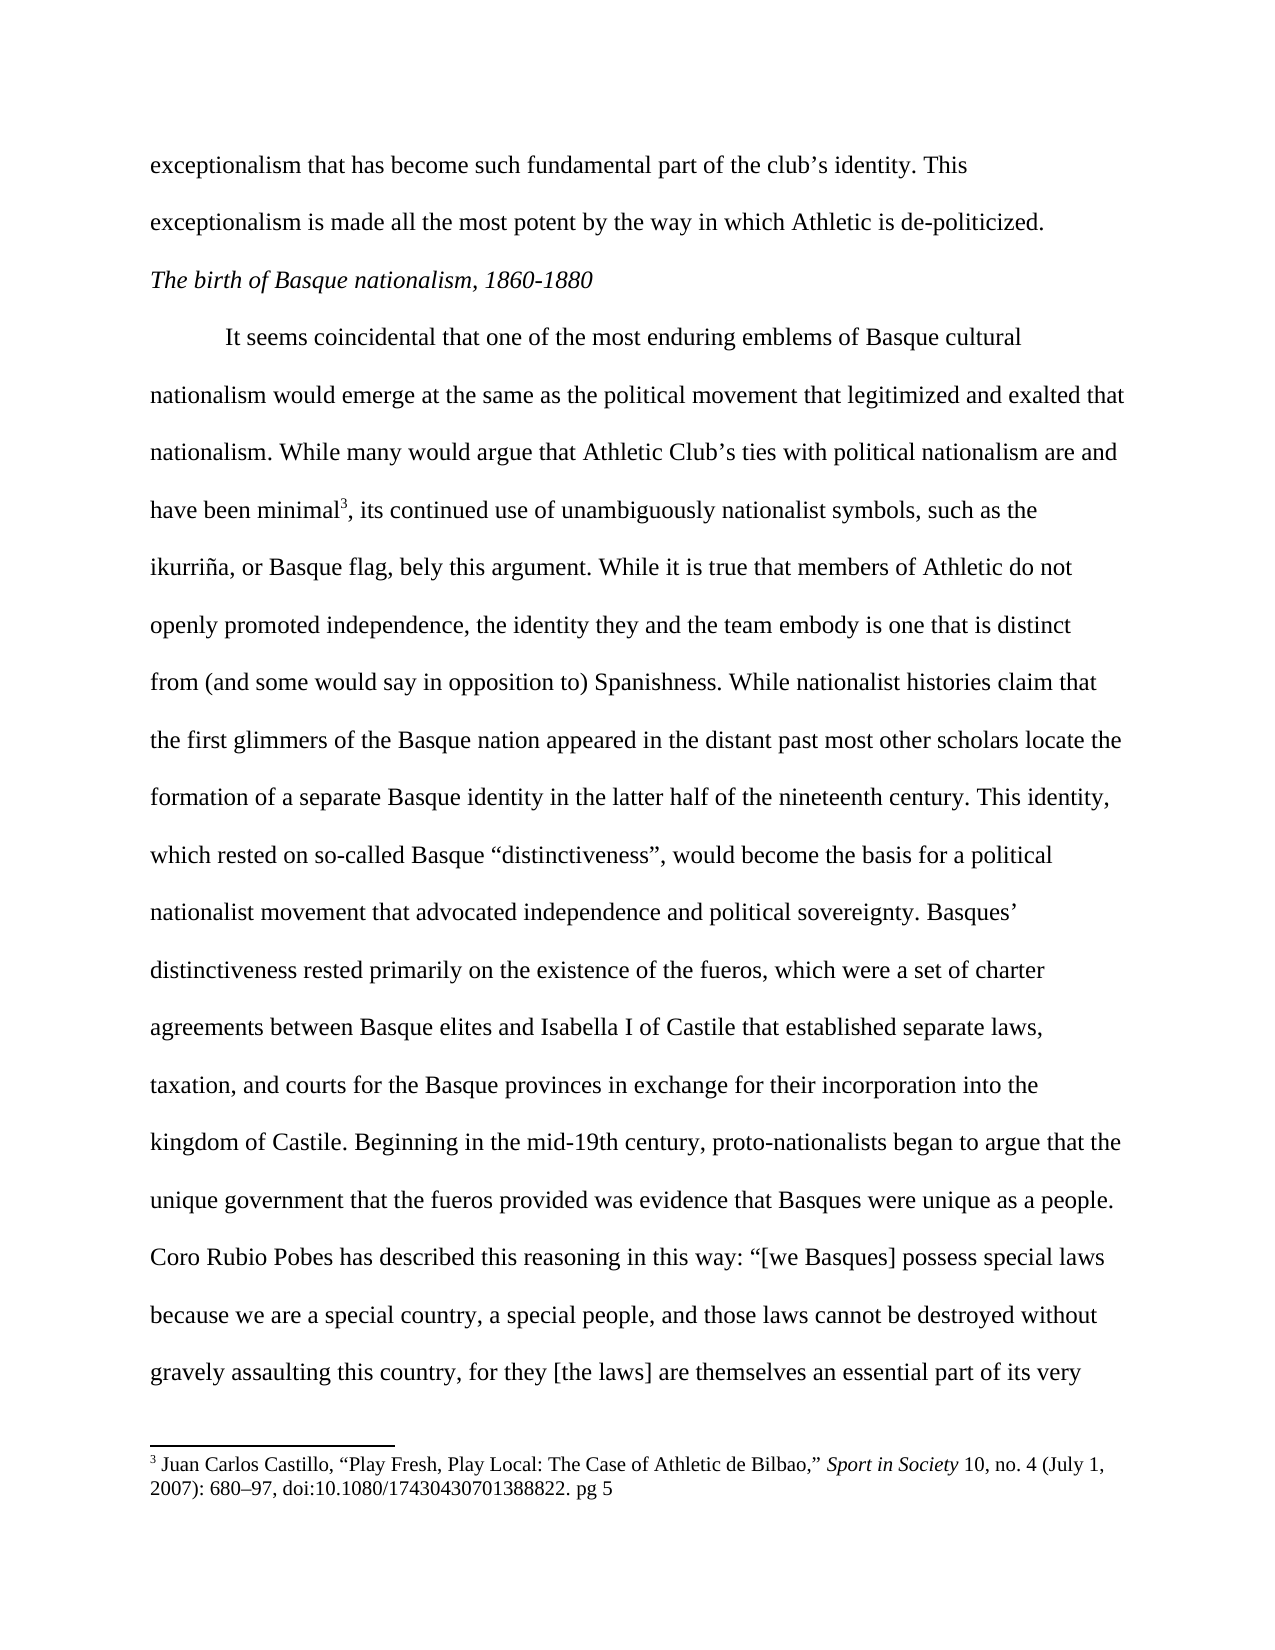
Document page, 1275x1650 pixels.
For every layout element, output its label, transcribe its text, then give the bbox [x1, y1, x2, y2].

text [150, 150, 1125, 236]
text The birth of Basque nationalism, 1860-1880 [150, 265, 1125, 294]
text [150, 322, 1125, 1386]
